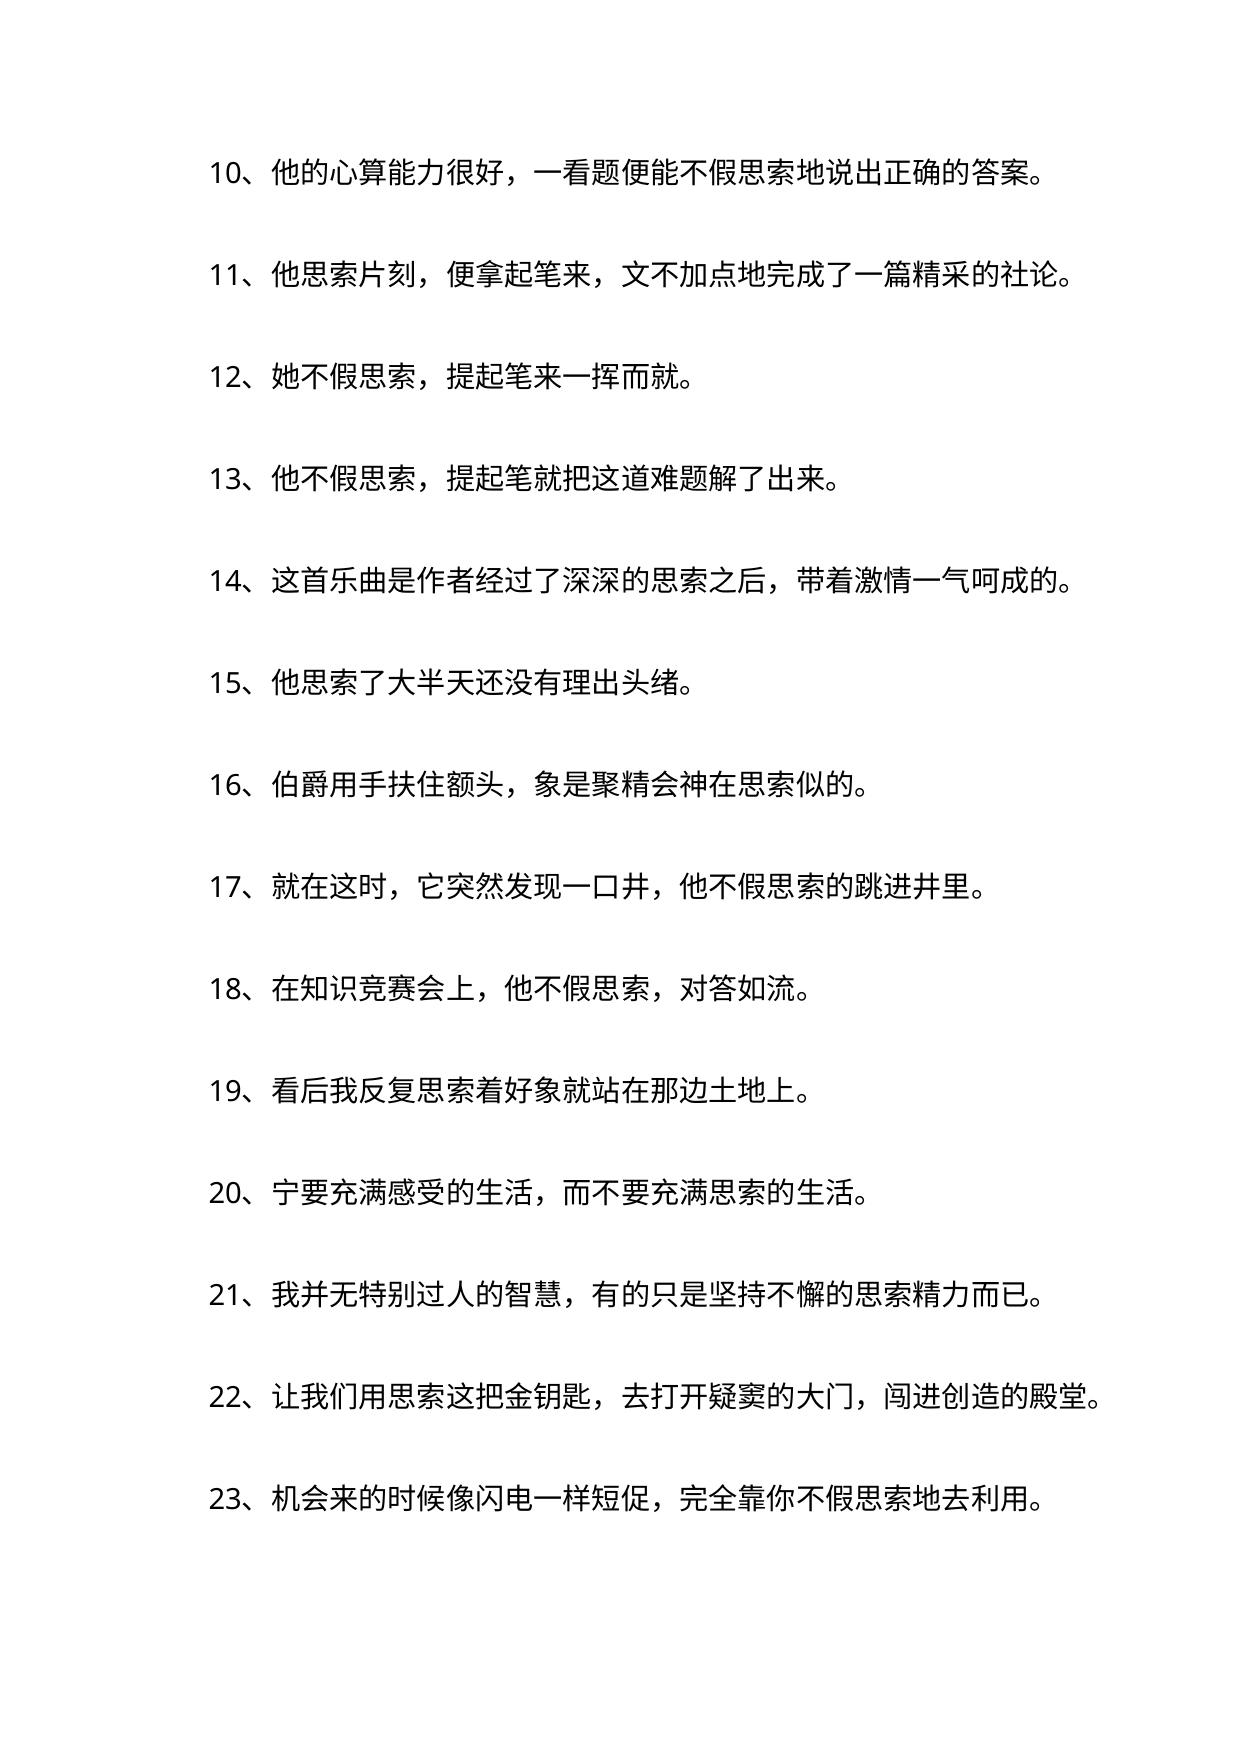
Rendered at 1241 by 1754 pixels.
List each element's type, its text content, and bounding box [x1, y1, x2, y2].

text 22、让我们用思索这把金钥匙，去打开疑窦的大门，闯进创造的殿堂。 [150, 1374, 1090, 1416]
text 13、他不假思索，提起笔就把这道难题解了出来。 [150, 456, 1090, 498]
text 20、宁要充满感受的生活，而不要充满思索的生活。 [150, 1170, 1090, 1212]
text 16、伯爵用手扶住额头，象是聚精会神在思索似的。 [150, 762, 1090, 804]
text 15、他思索了大半天还没有理出头绪。 [150, 660, 1090, 702]
text 21、我并无特别过人的智慧，有的只是坚持不懈的思索精力而已。 [150, 1272, 1090, 1314]
text 10、他的心算能力很好，一看题便能不假思索地说出正确的答案。 [150, 150, 1090, 192]
text 23、机会来的时候像闪电一样短促，完全靠你不假思索地去利用。 [150, 1476, 1090, 1518]
text 11、他思索片刻，便拿起笔来，文不加点地完成了一篇精采的社论。 [150, 252, 1090, 294]
text 14、这首乐曲是作者经过了深深的思索之后，带着激情一气呵成的。 [150, 558, 1090, 600]
text 19、看后我反复思索着好象就站在那边土地上。 [150, 1068, 1090, 1110]
text 17、就在这时，它突然发现一口井，他不假思索的跳进井里。 [150, 864, 1090, 906]
text 12、她不假思索，提起笔来一挥而就。 [150, 354, 1090, 396]
text 18、在知识竞赛会上，他不假思索，对答如流。 [150, 966, 1090, 1008]
